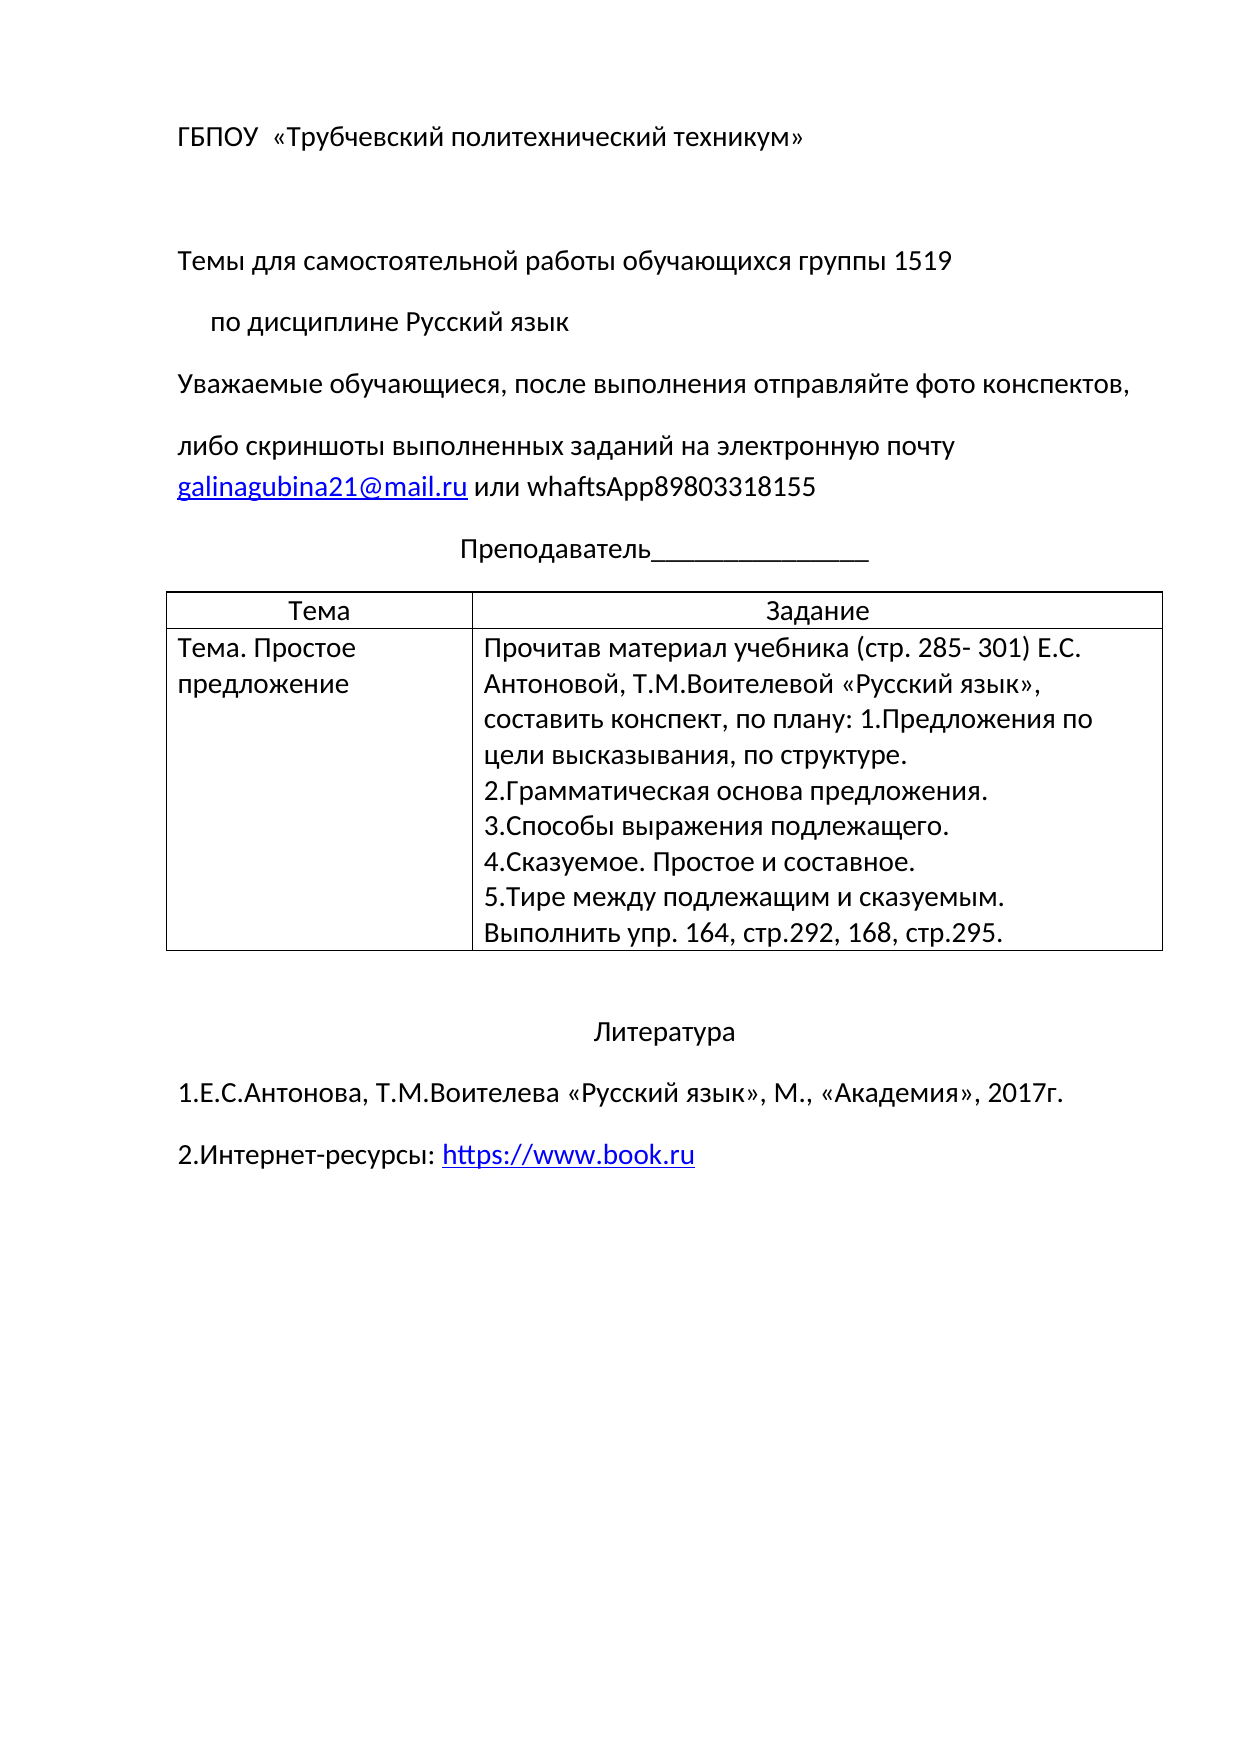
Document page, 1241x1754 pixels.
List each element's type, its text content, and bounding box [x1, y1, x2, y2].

text 2.Интернет-ресурсы: https://www.book.ru [177, 1136, 1152, 1172]
text Преподаватель_______________ [177, 530, 1152, 565]
text по дисциплине Русский язык [177, 303, 1152, 339]
text либо скриншоты выполненных заданий на электронную почту galinagubina21@mail.ru или whaftsApp89803318155 [177, 427, 1152, 503]
text Литература [177, 1013, 1152, 1048]
table_cell Тема. Простое предложение [167, 629, 472, 950]
text Уважаемые обучающиеся, после выполнения отправляйте фото конспектов, [177, 365, 1152, 401]
text ГБПОУ «Трубчевский политехнический техникум» [177, 118, 1152, 154]
table_header Задание [473, 593, 1162, 628]
table_cell Прочитав материал учебника (стр. 285- 301) Е.С. Антоновой, Т.М.Воителевой «Русский язык», составить конспект, по плану: 1.Предложения по цели высказывания, по структуре. 2.Грамматическая основа предложения. 3.Способы выражения подлежащего. 4.Сказуемое. Простое и составное. 5.Тире между подлежащим и сказуемым. Выполнить упр. 164, стр.292, 168, стр.295. [473, 629, 1162, 950]
text 1.Е.С.Антонова, Т.М.Воителева «Русский язык», М., «Академия», 2017г. [177, 1074, 1152, 1110]
table_header Тема [167, 593, 472, 628]
text Темы для самостоятельной работы обучающихся группы 1519 [177, 242, 1152, 277]
